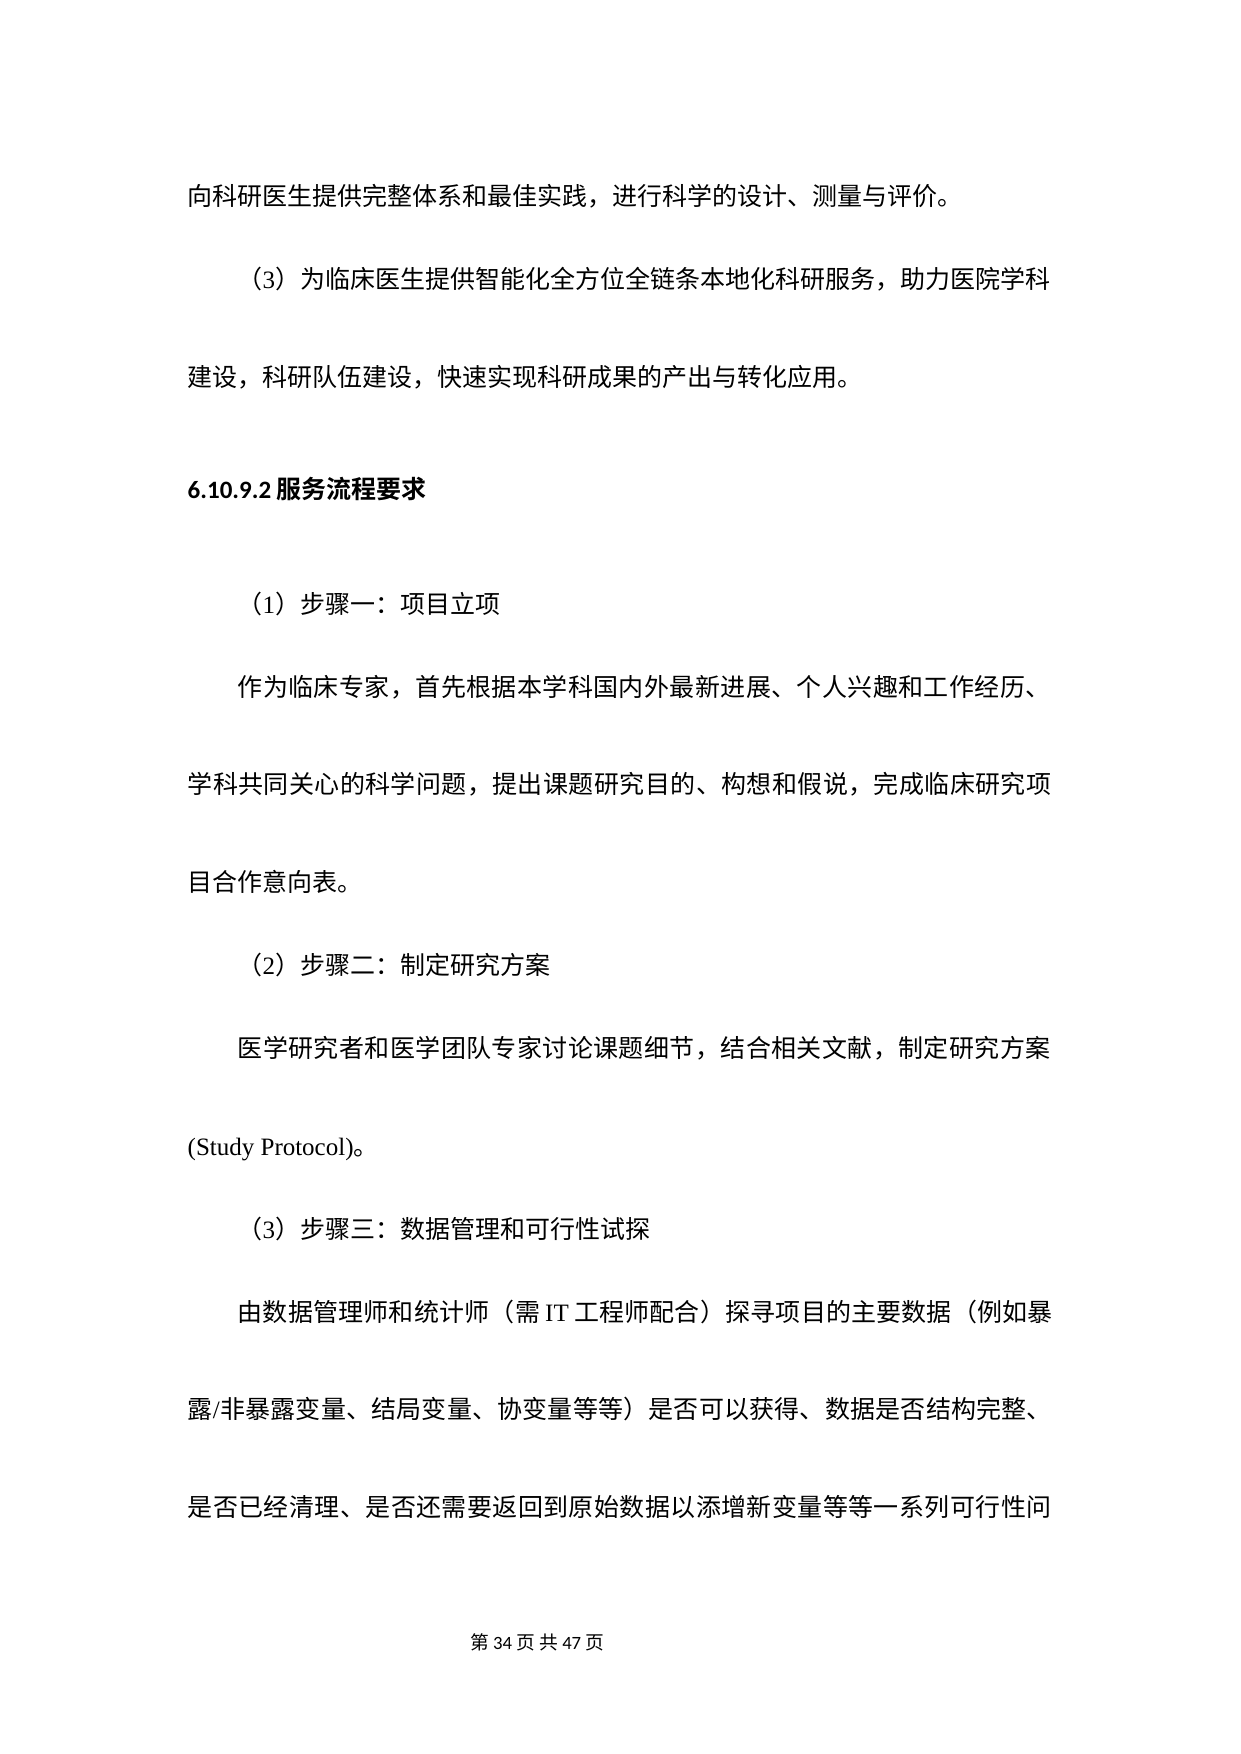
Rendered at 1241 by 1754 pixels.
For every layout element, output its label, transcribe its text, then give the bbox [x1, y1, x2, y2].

text （3）为临床医生提供智能化全方位全链条本地化科研服务，助力医院学科建设，科研队伍建设，快速实现科研成果的产出与转化应用。 [187, 245, 1053, 408]
text （3）步骤三：数据管理和可行性试探 [187, 1195, 1053, 1260]
text （1）步骤一：项目立项 [187, 570, 1053, 635]
text 医学研究者和医学团队专家讨论课题细节，结合相关文献，制定研究方案(Study Protocol)。 [187, 1014, 1053, 1177]
text （2）步骤二：制定研究方案 [187, 931, 1053, 996]
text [187, 162, 1053, 227]
subtitle 6.10.9.2服务流程要求 [187, 455, 1053, 520]
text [187, 1278, 1053, 1538]
text 作为临床专家，首先根据本学科国内外最新进展、个人兴趣和工作经历、学科共同关心的科学问题，提出课题研究目的、构想和假说，完成临床研究项目合作意向表。 [187, 653, 1053, 913]
